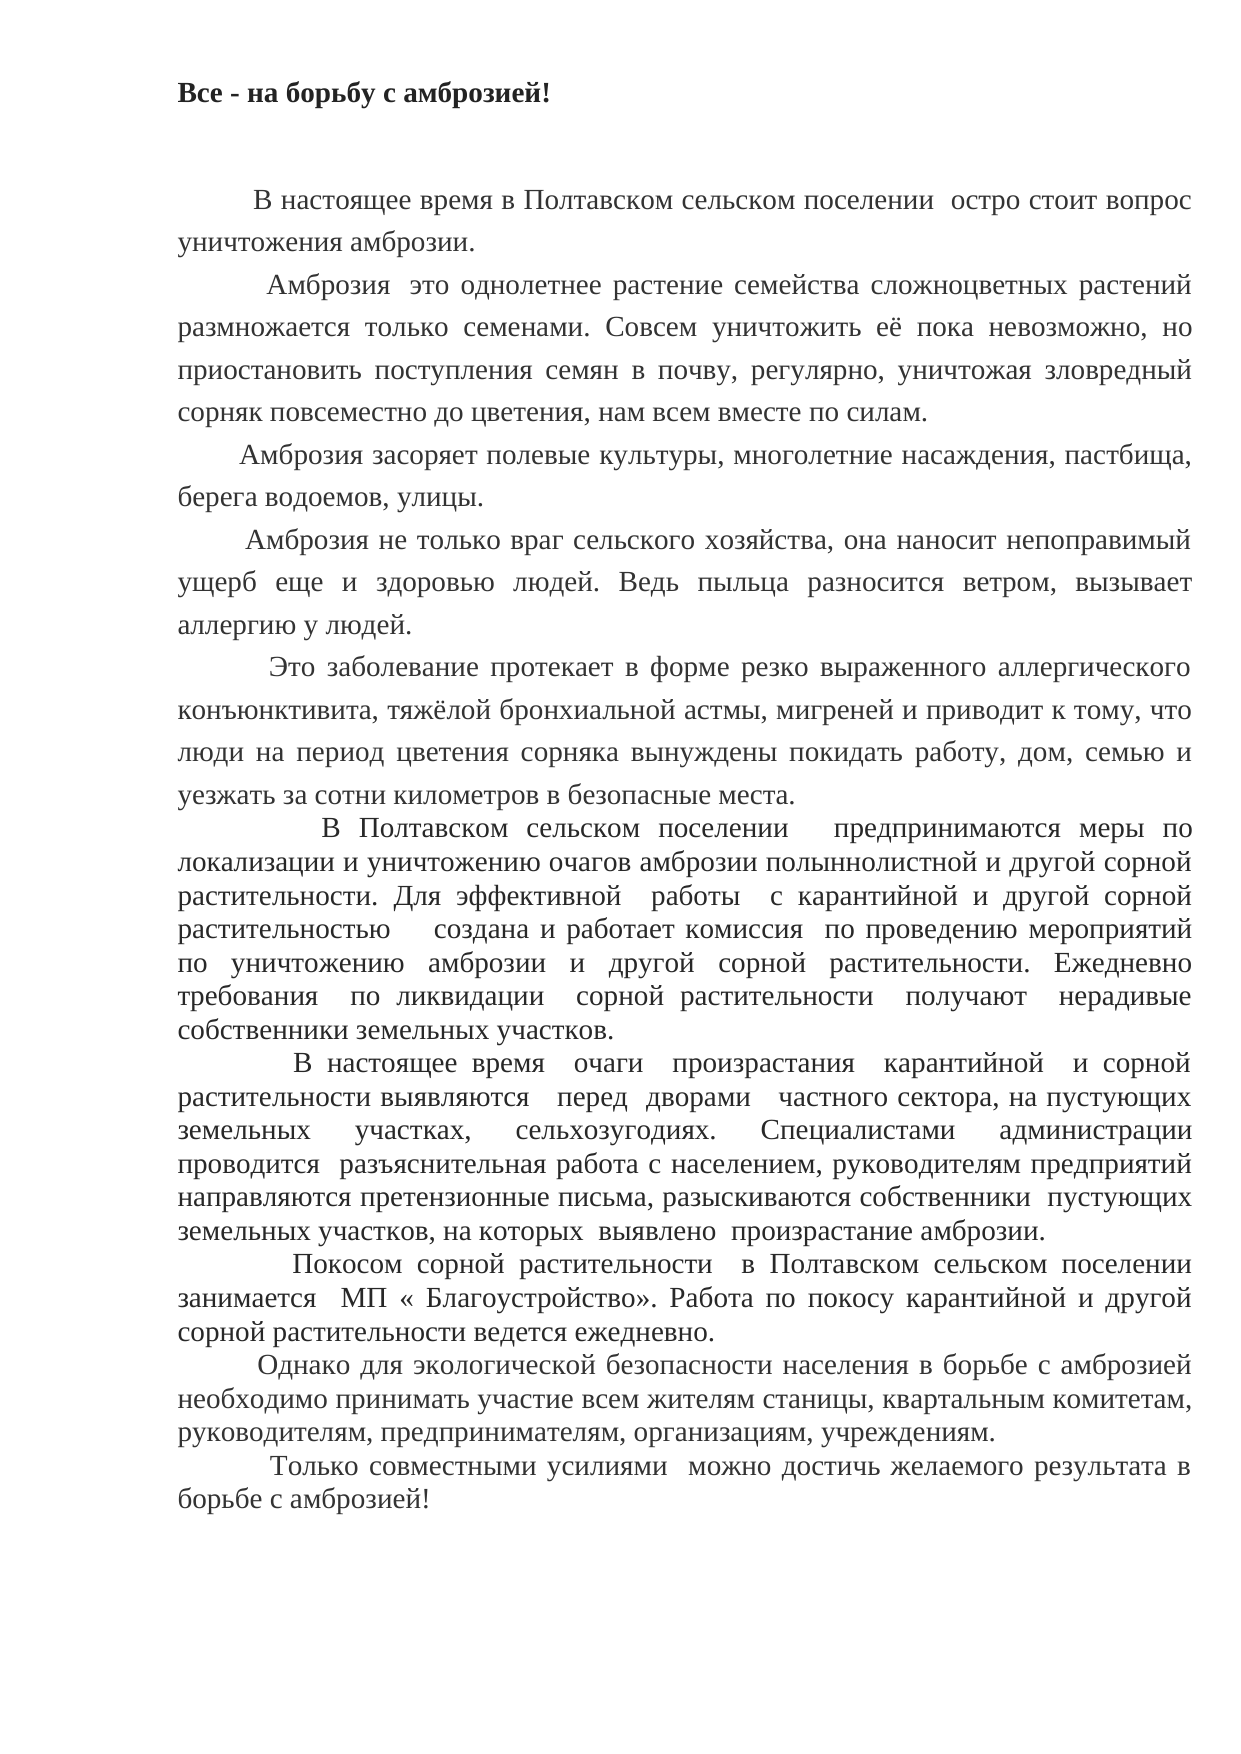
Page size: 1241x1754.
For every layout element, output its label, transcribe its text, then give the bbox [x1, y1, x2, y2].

text Только совместными усилиями можно достичь желаемого результата в борьбе с амброзией! [177, 1448, 1193, 1515]
text Покосом сорной растительности в Полтавском сельском поселении занимается МП « Благоустройство». Работа по покосу карантийной и другой сорной растительности ведется ежедневно. [177, 1247, 1193, 1347]
text Амброзия засоряет полевые культуры, многолетние насаждения, пастбища, берега водоемов, улицы. [177, 428, 1193, 513]
text Все - на борьбу с амброзией! [177, 75, 1193, 108]
text Это заболевание протекает в форме резко выраженного аллергического конъюнктивита, тяжёлой бронхиальной астмы, мигреней и приводит к тому, что люди на период цветения сорняка вынуждены покидать работу, дом, семью и уезжать за сотни километров в безопасные места. [177, 641, 1193, 811]
text В Полтавском сельском поселении предпринимаются меры по локализации и уничтожению очагов амброзии полыннолистной и другой сорной растительности. Для эффективной работы с карантийной и другой сорной растительностью создана и работает комиссия по проведению мероприятий по уничтожению амброзии и другой сорной растительности. Ежедневно требования по ликвидации сорной растительности получают нерадивые собственники земельных участков. [177, 811, 1193, 1045]
text В настоящее время очаги произрастания карантийной и сорной растительности выявляются перед дворами частного сектора, на пустующих земельных участках, сельхозугодиях. Специалистами администрации проводится разъяснительная работа с населением, руководителям предприятий направляются претензионные письма, разыскиваются собственники пустующих земельных участков, на которых выявлено произрастание амброзии. [177, 1045, 1193, 1247]
text В настоящее время в Полтавском сельском поселении остро стоит вопрос уничтожения амброзии. [177, 173, 1193, 258]
text Амброзия это однолетнее растение семейства сложноцветных растений размножается только семенами. Совсем уничтожить её пока невозможно, но приостановить поступления семян в почву, регулярно, уничтожая зловредный сорняк повсеместно до цветения, нам всем вместе по силам. [177, 258, 1193, 428]
text Амброзия не только враг сельского хозяйства, она наносит непоправимый ущерб еще и здоровью людей. Ведь пыльца разносится ветром, вызывает аллергию у людей. [177, 513, 1193, 641]
text Однако для экологической безопасности населения в борьбе с амброзией необходимо принимать участие всем жителям станицы, квартальным комитетам, руководителям, предпринимателям, организациям, учреждениям. [177, 1347, 1193, 1448]
